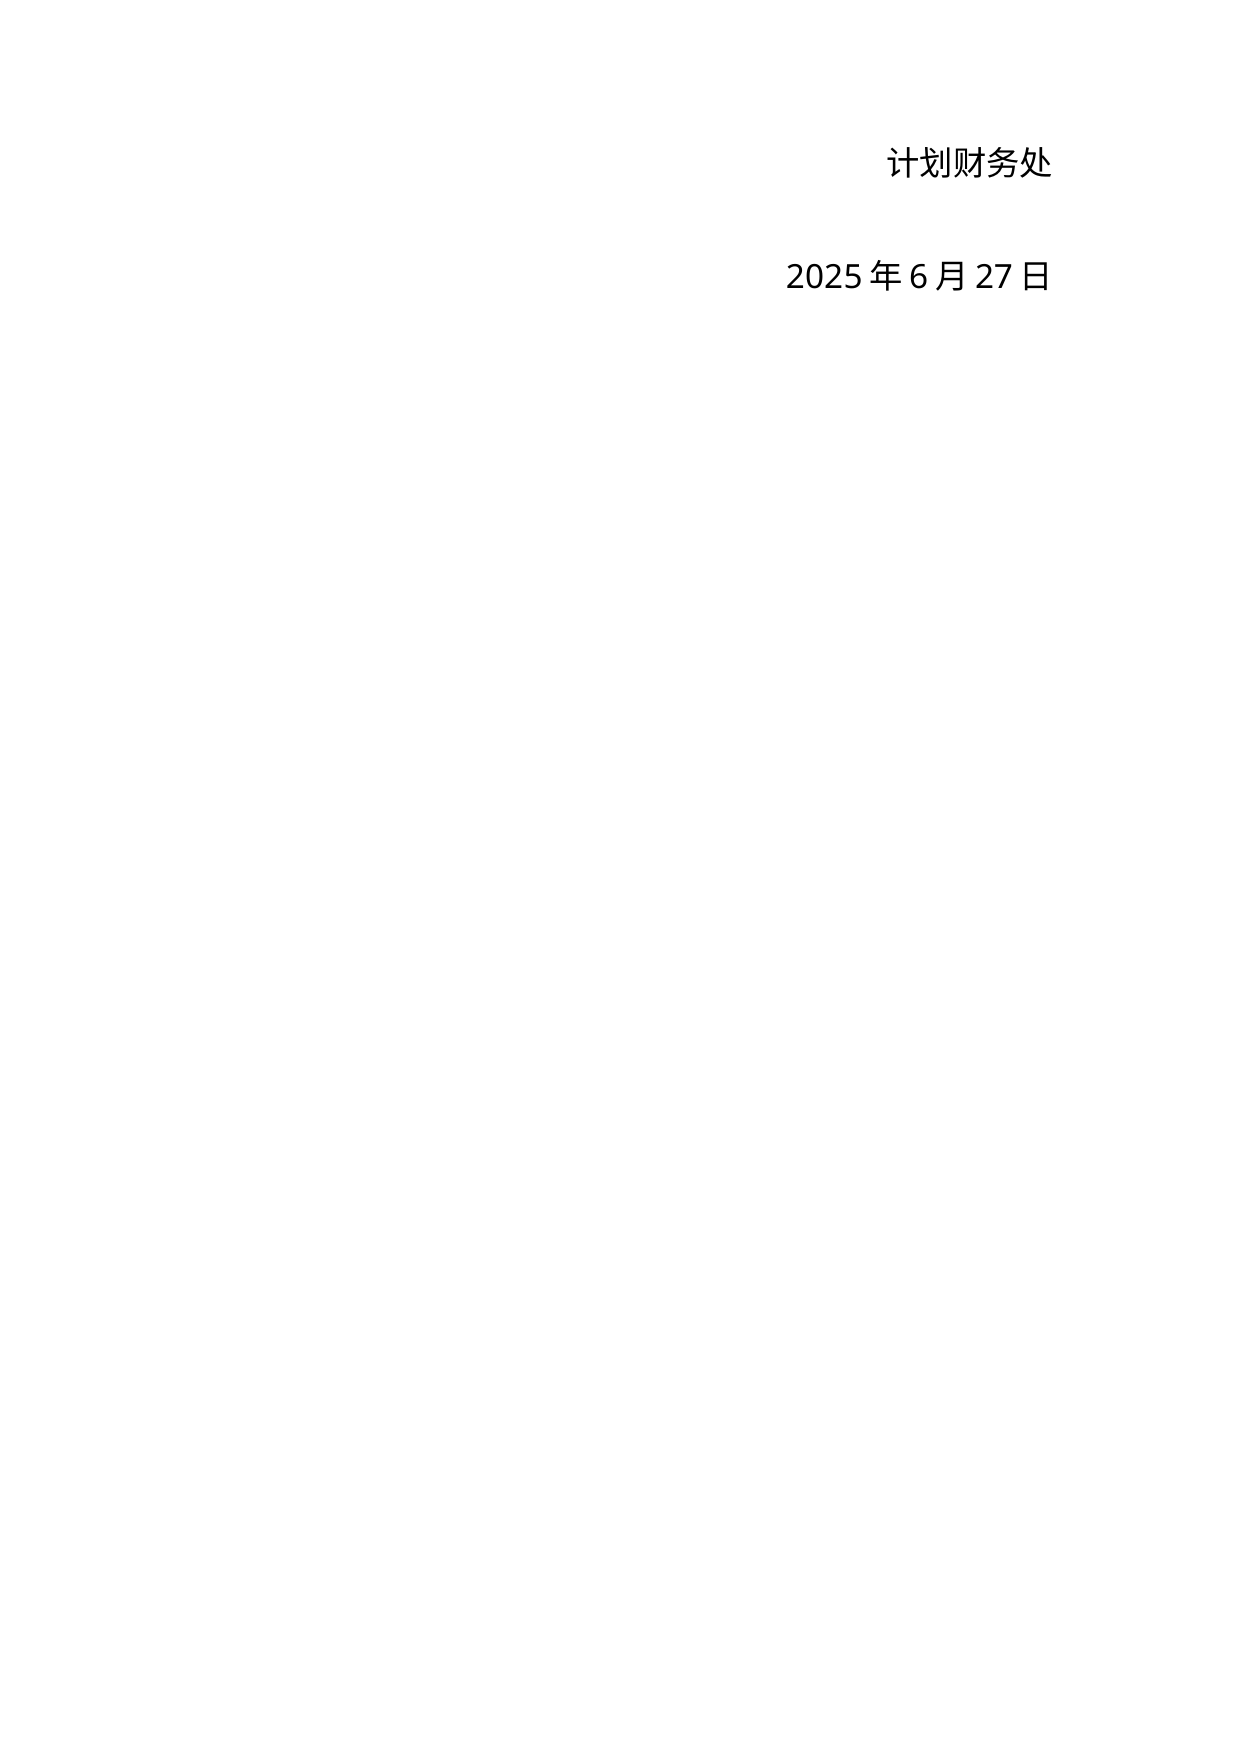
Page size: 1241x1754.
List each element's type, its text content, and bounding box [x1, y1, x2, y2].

text 计划财务处 [187, 128, 1053, 193]
text 2025年6月27日 [187, 241, 1053, 306]
